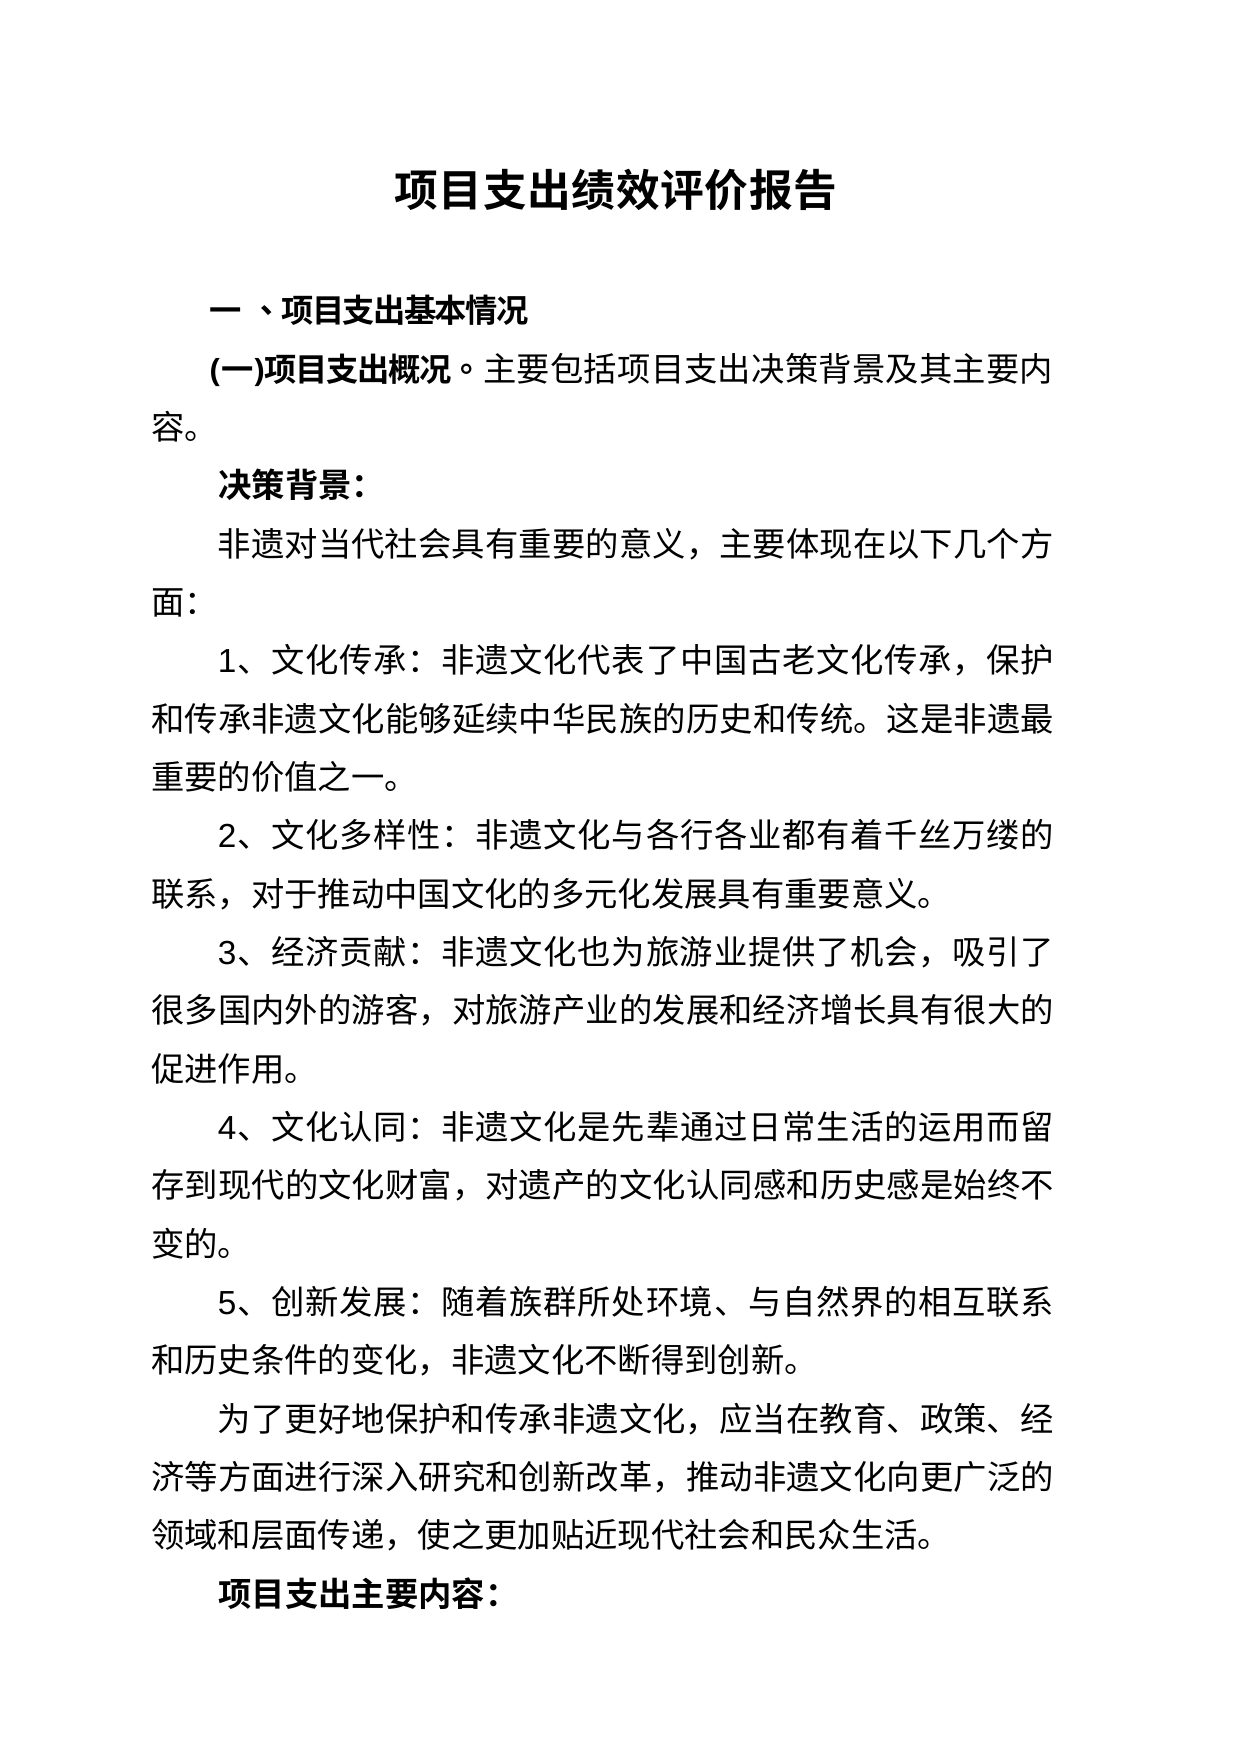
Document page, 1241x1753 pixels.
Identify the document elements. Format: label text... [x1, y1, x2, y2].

list 决策背景： [151, 451, 1054, 509]
text 2、文化多样性：非遗文化与各行各业都有着千丝万缕的联系，对于推动中国文化的多元化发展具有重要意义。 [151, 801, 1054, 918]
text 1、文化传承：非遗文化代表了中国古老文化传承，保护和传承非遗文化能够延续中华民族的历史和传统。这是非遗最重要的价值之一。 [151, 626, 1054, 801]
text 为了更好地保护和传承非遗文化，应当在教育、政策、经济等方面进行深入研究和创新改革，推动非遗文化向更广泛的领域和层面传递，使之更加贴近现代社会和民众生活。 [151, 1384, 1054, 1559]
text 非遗对当代社会具有重要的意义，主要体现在以下几个方面： [151, 509, 1054, 626]
text (一)项目支出概况。主要包括项目支出决策背景及其主要内容。 [151, 334, 1054, 451]
text 项目支出绩效评价报告 [394, 163, 1054, 218]
text 5、创新发展：随着族群所处环境、与自然界的相互联系和历史条件的变化，非遗文化不断得到创新。 [151, 1268, 1054, 1384]
list 项目支出主要内容： [151, 1559, 1054, 1618]
text 3、经济贡献：非遗文化也为旅游业提供了机会，吸引了很多国内外的游客，对旅游产业的发展和经济增长具有很大的促进作用。 [151, 918, 1054, 1093]
text 一 、项目支出基本情况 [151, 276, 1054, 334]
text 4、文化认同：非遗文化是先辈通过日常生活的运用而留存到现代的文化财富，对遗产的文化认同感和历史感是始终不变的。 [151, 1093, 1054, 1268]
